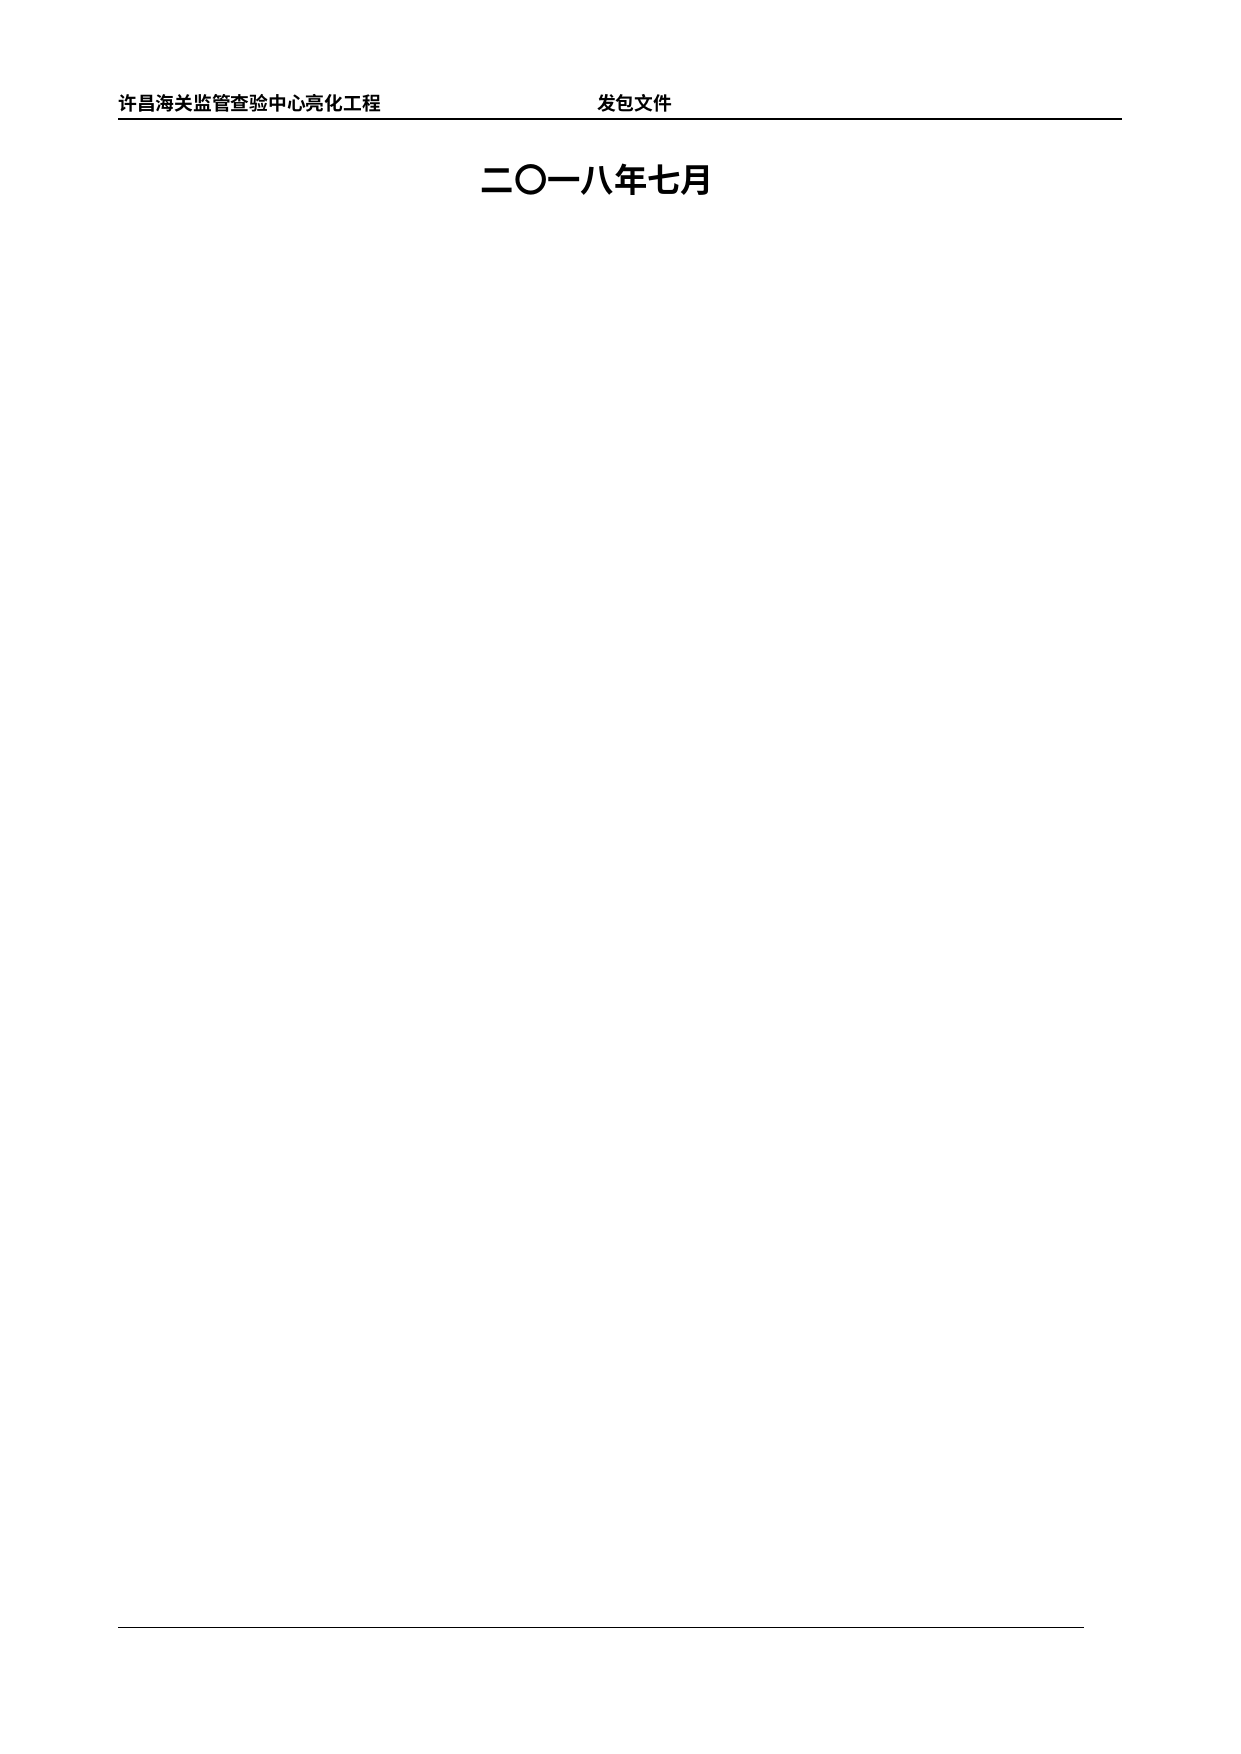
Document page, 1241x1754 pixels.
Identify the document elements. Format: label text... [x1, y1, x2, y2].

text 二〇一八年七月 [118, 146, 1122, 211]
